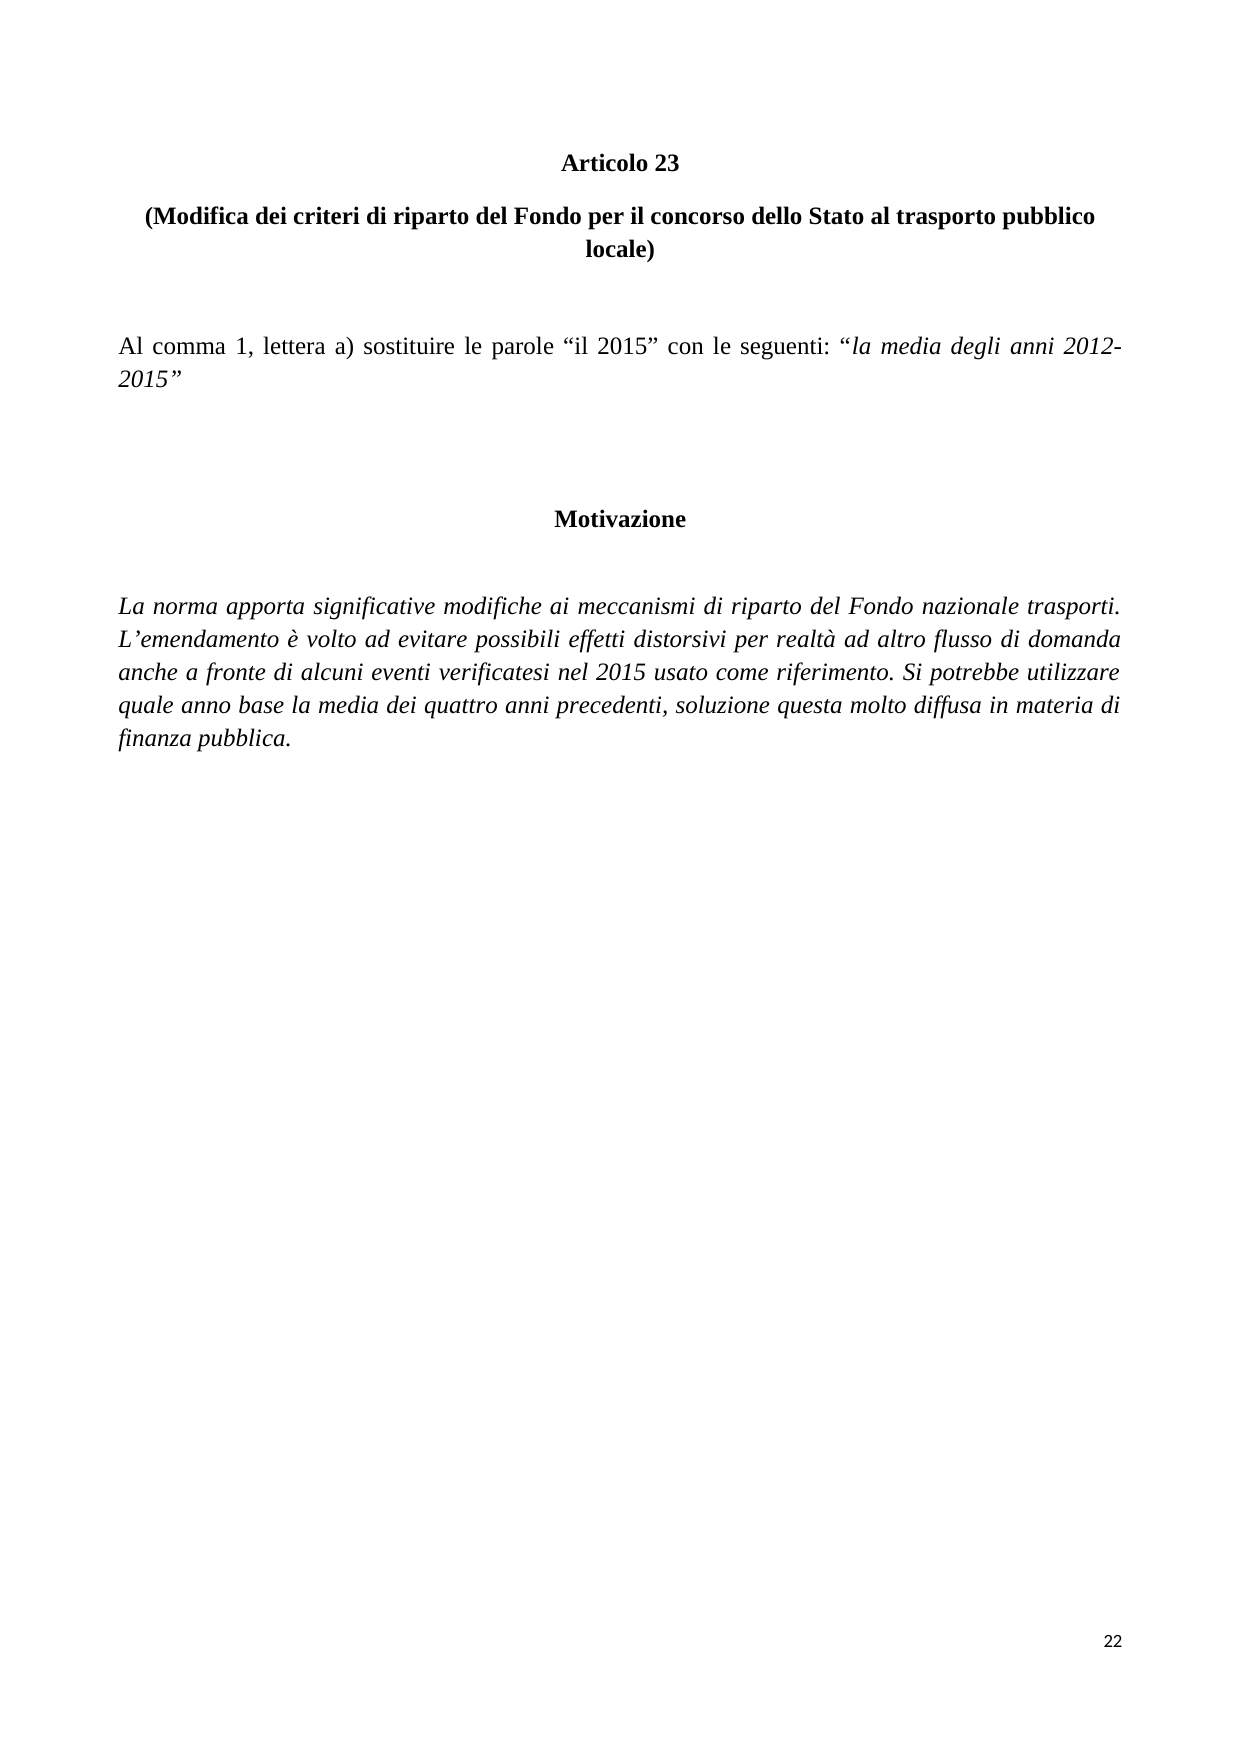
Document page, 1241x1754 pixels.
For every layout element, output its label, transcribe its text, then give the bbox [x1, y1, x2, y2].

text Al comma 1, lettera a) sostituire le parole “il 2015” con le seguenti: “la media degli anni 2012-2015” [118, 331, 1122, 393]
text (Modifica dei criteri di riparto del Fondo per il concorso dello Stato al trasporto pubblico locale) [118, 201, 1122, 263]
text Articolo 23 [118, 148, 1122, 176]
text La norma apporta significative modifiche ai meccanismi di riparto del Fondo nazionale trasporti. L’emendamento è volto ad evitare possibili effetti distorsivi per realtà ad altro flusso di domanda anche a fronte di alcuni eventi verificatesi nel 2015 usato come riferimento. Si potrebbe utilizzare quale anno base la media dei quattro anni precedenti, soluzione questa molto diffusa in materia di finanza pubblica. [118, 591, 1122, 752]
text Motivazione [118, 504, 1122, 533]
